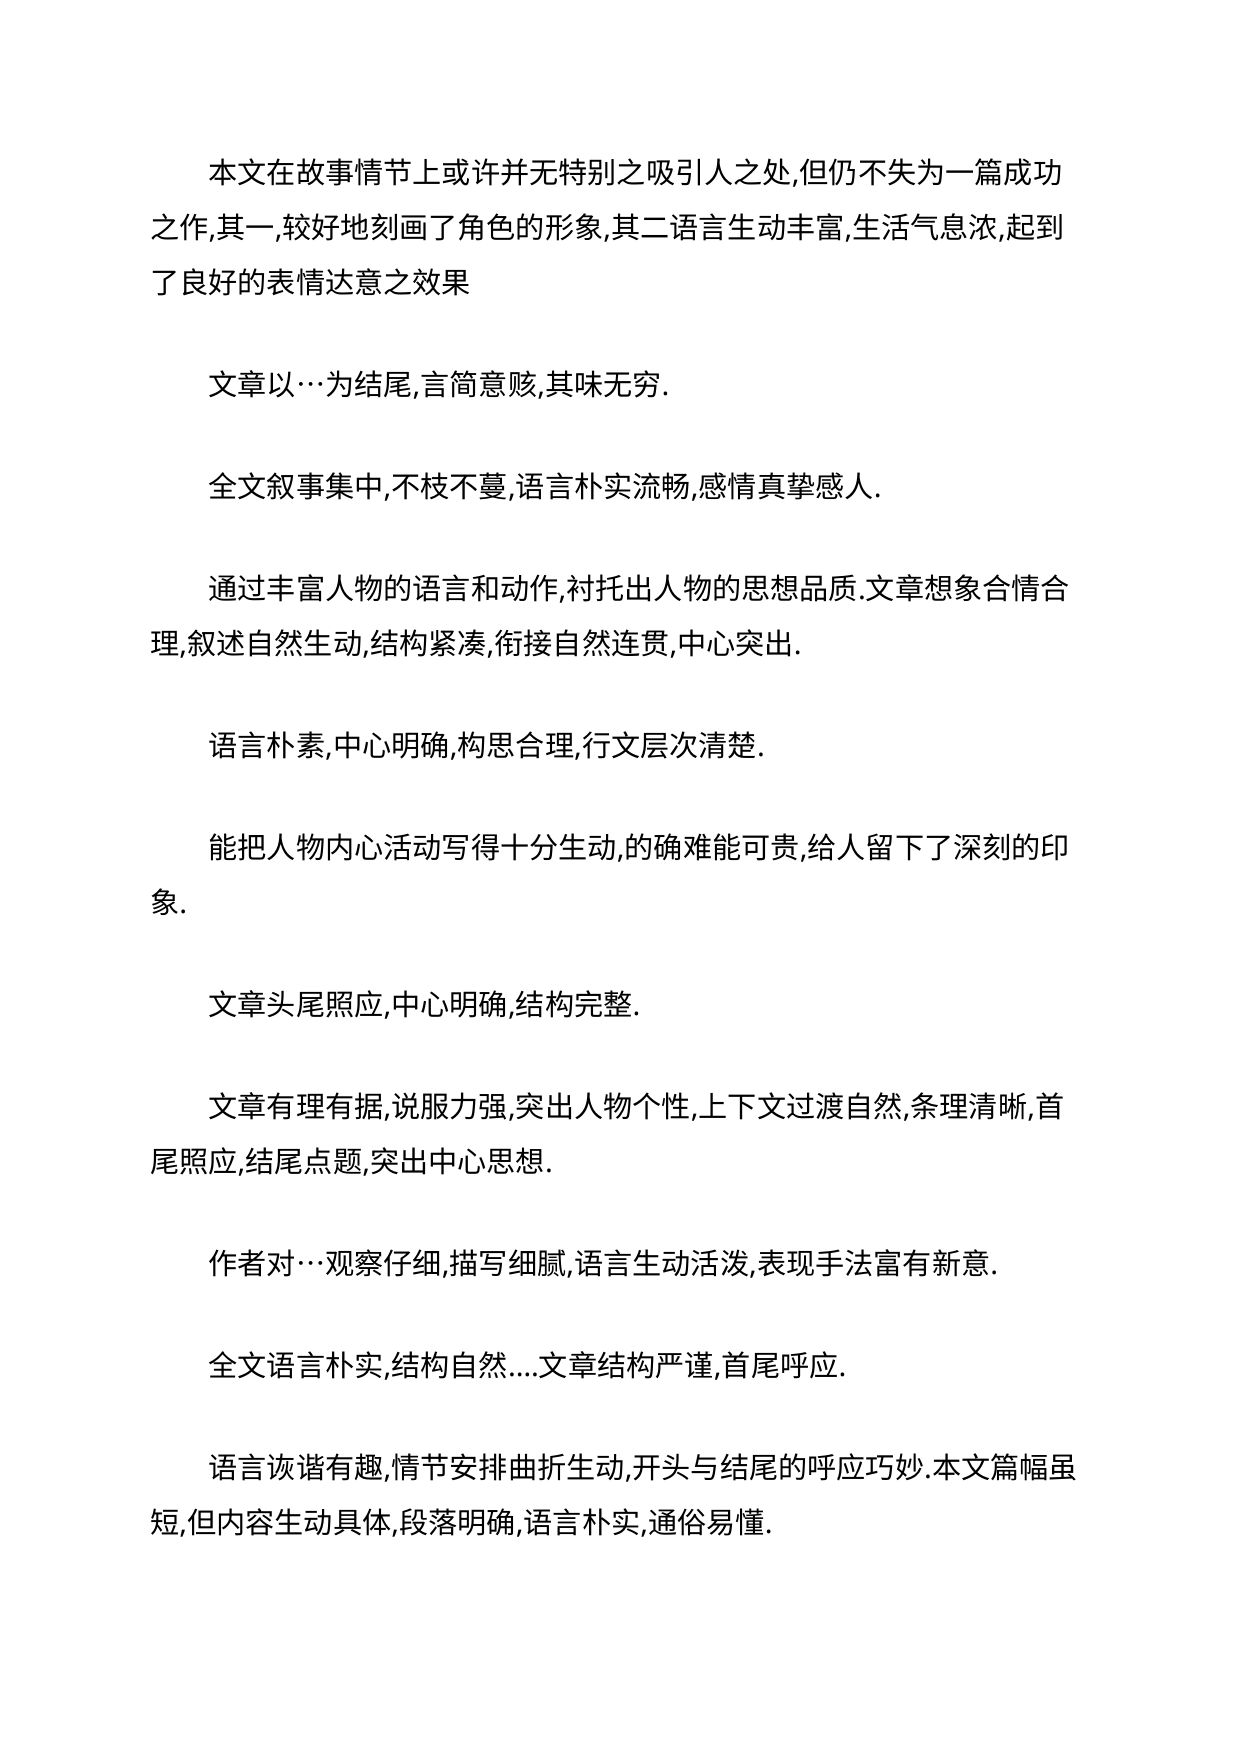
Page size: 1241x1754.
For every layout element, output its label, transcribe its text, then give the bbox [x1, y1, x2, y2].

text 语言朴素,中心明确,构思合理,行文层次清楚. [150, 723, 1090, 765]
text 作者对…观察仔细,描写细腻,语言生动活泼,表现手法富有新意. [150, 1241, 1090, 1283]
text 文章头尾照应,中心明确,结构完整. [150, 982, 1090, 1024]
text 文章以…为结尾,言简意赅,其味无穷. [150, 362, 1090, 404]
text 能把人物内心活动写得十分生动,的确难能可贵,给人留下了深刻的印象. [150, 825, 1090, 922]
text 全文叙事集中,不枝不蔓,语言朴实流畅,感情真挚感人. [150, 464, 1090, 506]
text 全文语言朴实,结构自然.…文章结构严谨,首尾呼应. [150, 1343, 1090, 1385]
text 语言诙谐有趣,情节安排曲折生动,开头与结尾的呼应巧妙.本文篇幅虽短,但内容生动具体,段落明确,语言朴实,通俗易懂. [150, 1444, 1090, 1542]
text 文章有理有据,说服力强,突出人物个性,上下文过渡自然,条理清晰,首尾照应,结尾点题,突出中心思想. [150, 1084, 1090, 1181]
text 本文在故事情节上或许并无特别之吸引人之处,但仍不失为一篇成功之作,其一,较好地刻画了角色的形象,其二语言生动丰富,生活气息浓,起到了良好的表情达意之效果 [150, 150, 1090, 302]
text 通过丰富人物的语言和动作,衬托出人物的思想品质.文章想象合情合理,叙述自然生动,结构紧凑,衔接自然连贯,中心突出. [150, 566, 1090, 663]
